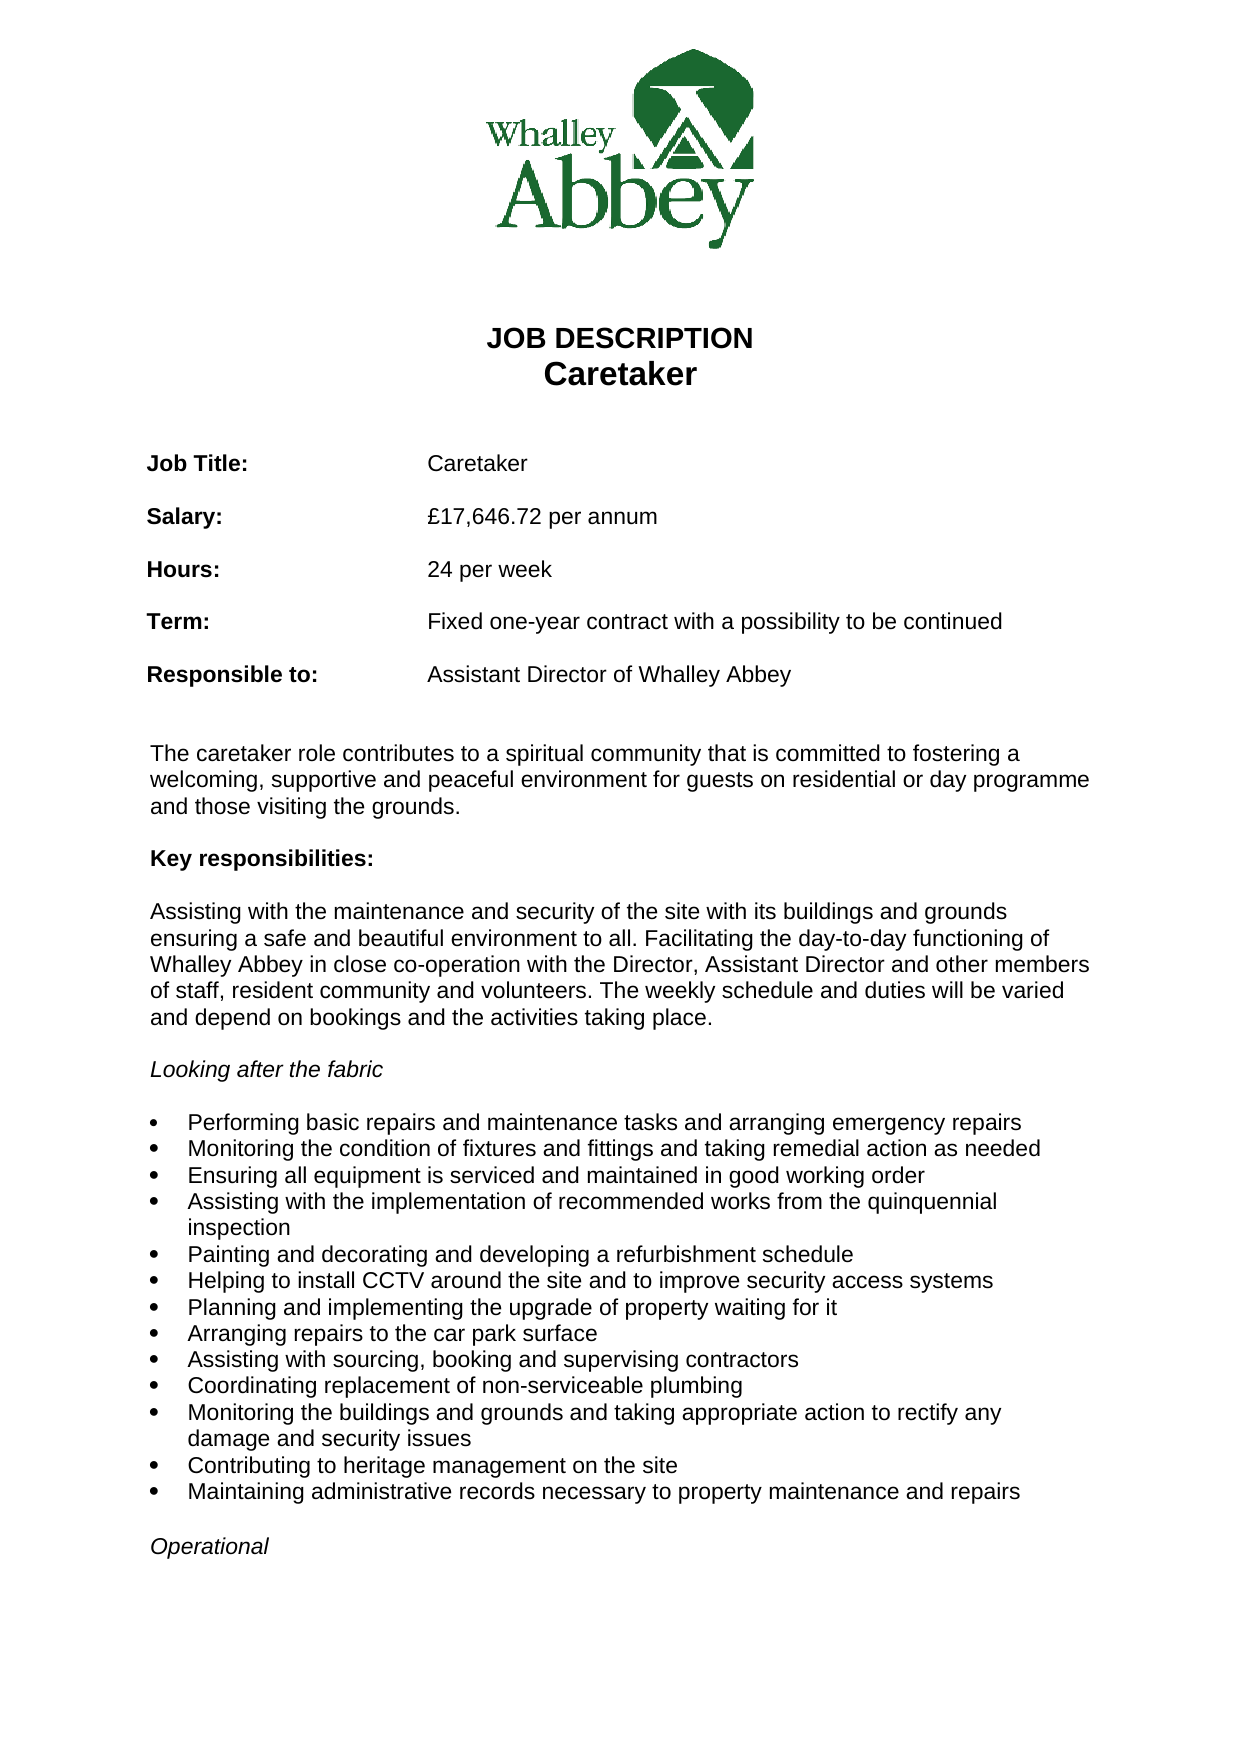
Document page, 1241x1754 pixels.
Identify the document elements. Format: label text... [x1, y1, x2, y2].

list Monitoring the buildings and grounds and taking appropriate action to rectify any damage and security issues [150, 1399, 1090, 1452]
list Monitoring the condition of fixtures and fittings and taking remedial action as needed [150, 1135, 1090, 1162]
list Arranging repairs to the car park surface [150, 1320, 1090, 1346]
list Contributing to heritage management on the site [150, 1452, 1090, 1478]
text Assisting with the maintenance and security of the site with its buildings and grounds ensuring a safe and beautiful environment to all. Facilitating the day-to-day functioning of Whalley Abbey in close co-operation with the Director, Assistant Director and other members of staff, resident community and volunteers. The weekly schedule and duties will be varied and depend on bookings and the activities taking place. [150, 898, 1090, 1030]
picture [483, 47, 757, 249]
text Caretaker [150, 354, 1090, 393]
list Coordinating replacement of non-serviceable plumbing [150, 1372, 1090, 1399]
list Assisting with the implementation of recommended works from the quinquennial inspection [150, 1188, 1090, 1241]
table_header Job Title: Salary: Hours: Term: Responsible to: [135, 450, 416, 714]
text JOB DESCRIPTION [150, 321, 1090, 354]
list Maintaining administrative records necessary to property maintenance and repairs [150, 1478, 1090, 1504]
list Performing basic repairs and maintenance tasks and arranging emergency repairs [150, 1109, 1090, 1135]
list Assisting with sourcing, booking and supervising contractors [150, 1346, 1090, 1372]
table_header Caretaker £17,646.72 per annum 24 per week Fixed one-year contract with a possibility to be continued Assistant Director of Whalley Abbey [416, 450, 1110, 714]
list Looking after the fabric [150, 1056, 1090, 1083]
text The caretaker role contributes to a spiritual community that is committed to fostering a welcoming, supportive and peaceful environment for guests on residential or day programme and those visiting the grounds. [150, 740, 1090, 819]
list Helping to install CCTV around the site and to improve security access systems [150, 1267, 1090, 1293]
list Planning and implementing the upgrade of property waiting for it [150, 1293, 1090, 1320]
text Operational [150, 1533, 1090, 1559]
list Painting and decorating and developing a refurbishment schedule [150, 1241, 1090, 1267]
list Ensuring all equipment is serviced and maintained in good working order [150, 1162, 1090, 1188]
text Key responsibilities: [150, 845, 1090, 872]
